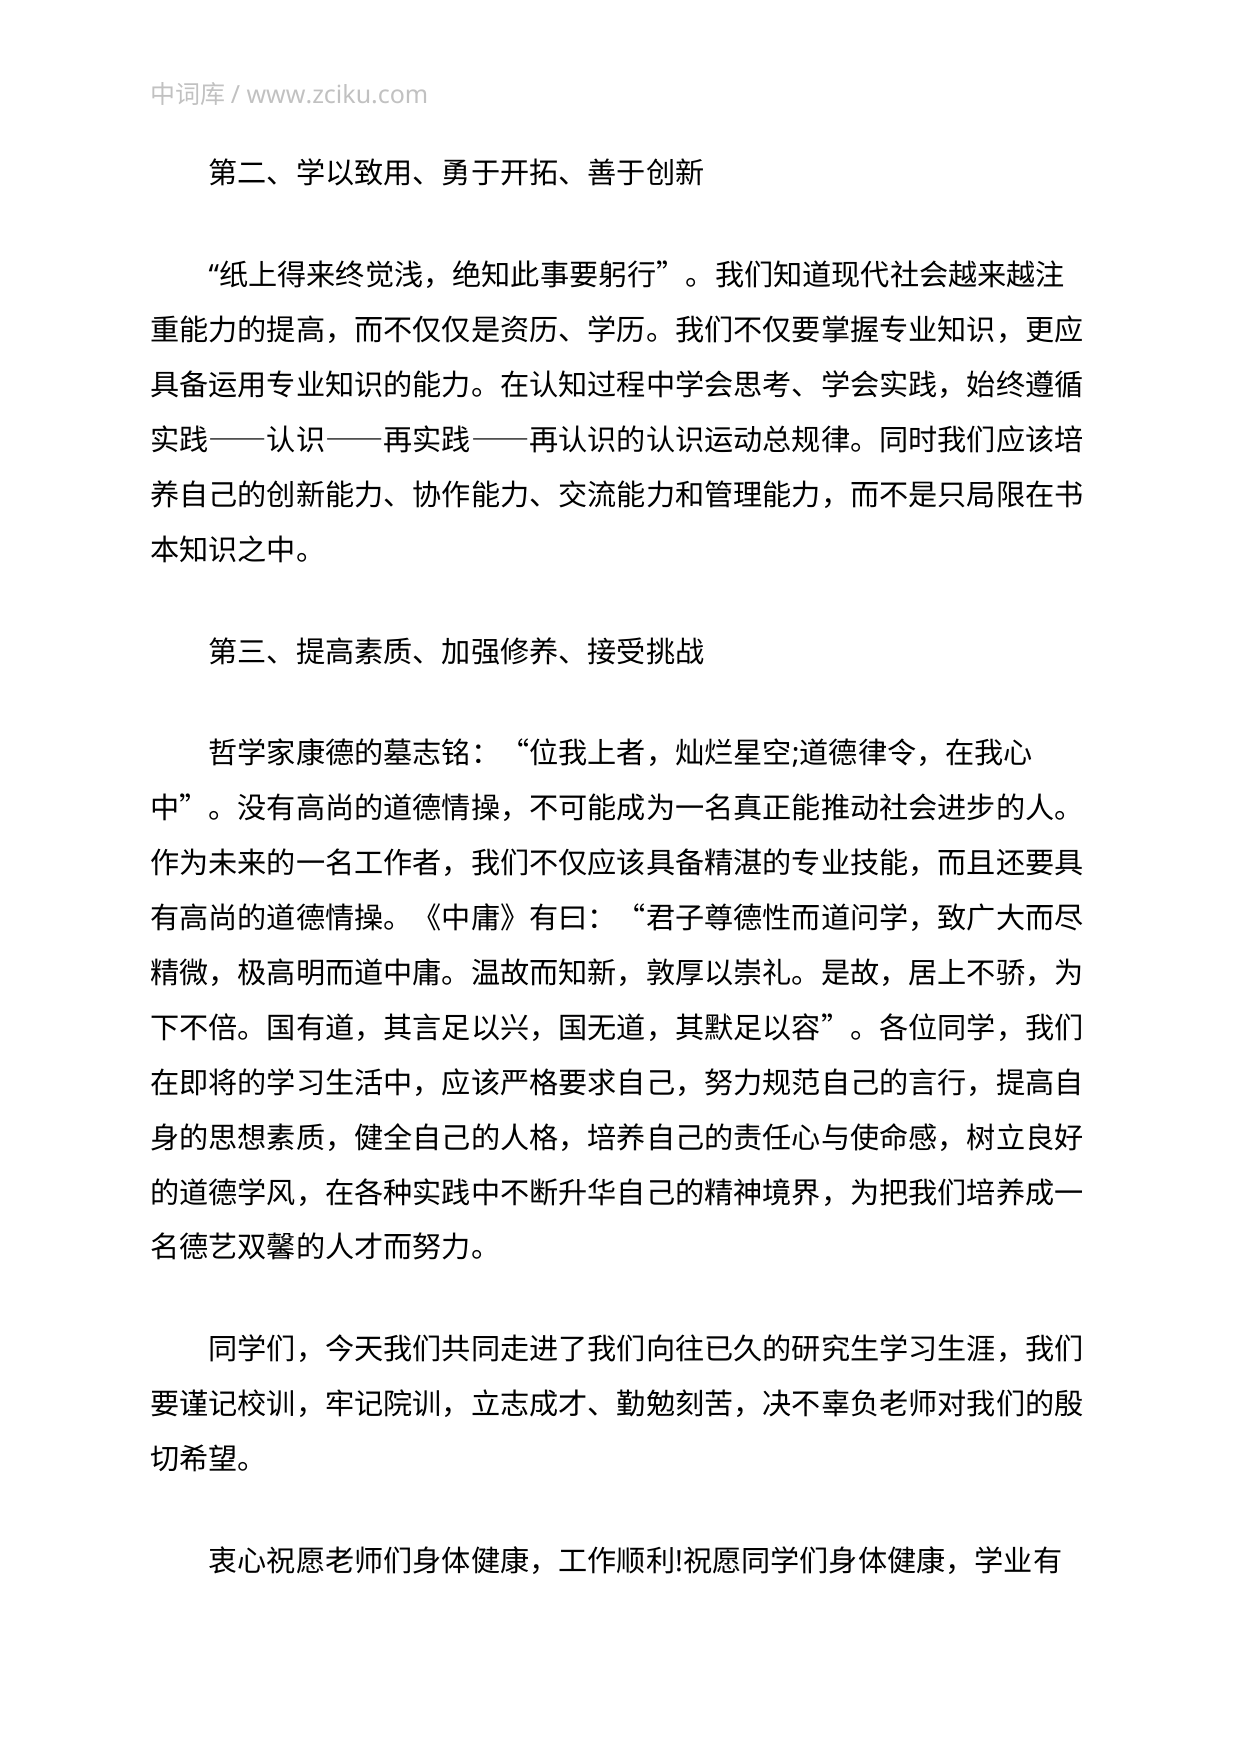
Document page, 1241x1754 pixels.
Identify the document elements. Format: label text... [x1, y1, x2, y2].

text 同学们，今天我们共同走进了我们向往已久的研究生学习生涯，我们要谨记校训，牢记院训，立志成才、勤勉刻苦，决不辜负老师对我们的殷切希望。 [150, 1326, 1090, 1478]
text 第二、学以致用、勇于开拓、善于创新 [150, 150, 1090, 192]
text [150, 1537, 1090, 1580]
text 哲学家康德的墓志铭：“位我上者，灿烂星空;道德律令，在我心中”。没有高尚的道德情操，不可能成为一名真正能推动社会进步的人。作为未来的一名工作者，我们不仅应该具备精湛的专业技能，而且还要具有高尚的道德情操。《中庸》有曰：“君子尊德性而道问学，致广大而尽精微，极高明而道中庸。温故而知新，敦厚以崇礼。是故，居上不骄，为下不倍。国有道，其言足以兴，国无道，其默足以容”。各位同学，我们在即将的学习生活中，应该严格要求自己，努力规范自己的言行，提高自身的思想素质，健全自己的人格，培养自己的责任心与使命感，树立良好的道德学风，在各种实践中不断升华自己的精神境界，为把我们培养成一名德艺双馨的人才而努力。 [150, 730, 1090, 1266]
text “纸上得来终觉浅，绝知此事要躬行”。我们知道现代社会越来越注重能力的提高，而不仅仅是资历、学历。我们不仅要掌握专业知识，更应具备运用专业知识的能力。在认知过程中学会思考、学会实践，始终遵循实践——认识——再实践——再认识的认识运动总规律。同时我们应该培养自己的创新能力、协作能力、交流能力和管理能力，而不是只局限在书本知识之中。 [150, 252, 1090, 569]
text 第三、提高素质、加强修养、接受挑战 [150, 628, 1090, 670]
